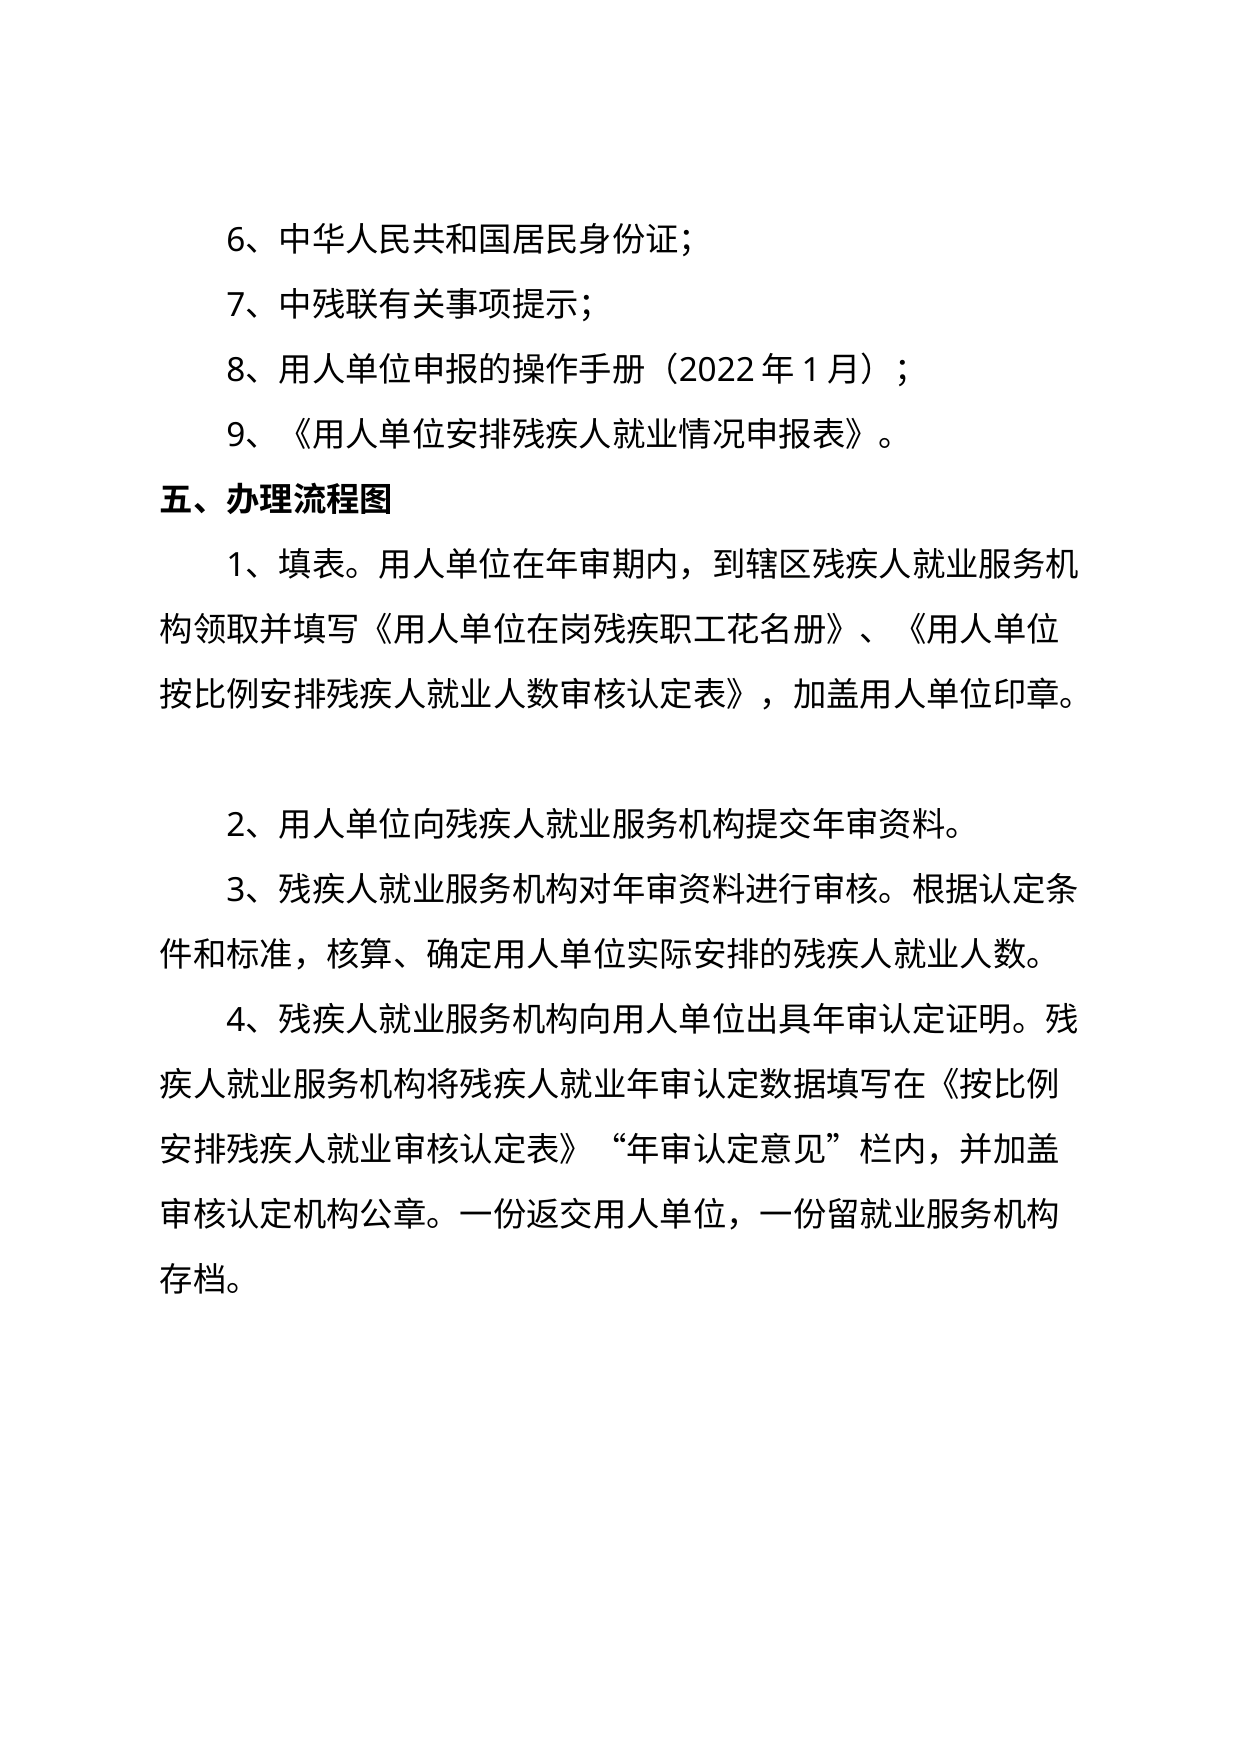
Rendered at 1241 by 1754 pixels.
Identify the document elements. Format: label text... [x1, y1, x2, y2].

text 9、《用人单位安排残疾人就业情况申报表》。 [159, 400, 1081, 465]
text 3、残疾人就业服务机构对年审资料进行审核。根据认定条件和标准，核算、确定用人单位实际安排的残疾人就业人数。 [159, 855, 1081, 985]
text 8、用人单位申报的操作手册（2022年1月）； [159, 335, 1081, 400]
text 2、用人单位向残疾人就业服务机构提交年审资料。 [159, 790, 1081, 855]
list 办理流程图 [159, 465, 1081, 530]
text 4、残疾人就业服务机构向用人单位出具年审认定证明。残疾人就业服务机构将残疾人就业年审认定数据填写在《按比例安排残疾人就业审核认定表》“年审认定意见”栏内，并加盖审核认定机构公章。一份返交用人单位，一份留就业服务机构存档。 [159, 985, 1081, 1310]
text 1、填表。用人单位在年审期内，到辖区残疾人就业服务机构领取并填写《用人单位在岗残疾职工花名册》、《用人单位按比例安排残疾人就业人数审核认定表》，加盖用人单位印章。 [159, 530, 1081, 790]
text 6、中华人民共和国居民身份证； [159, 205, 1081, 270]
text 7、中残联有关事项提示； [159, 270, 1081, 335]
